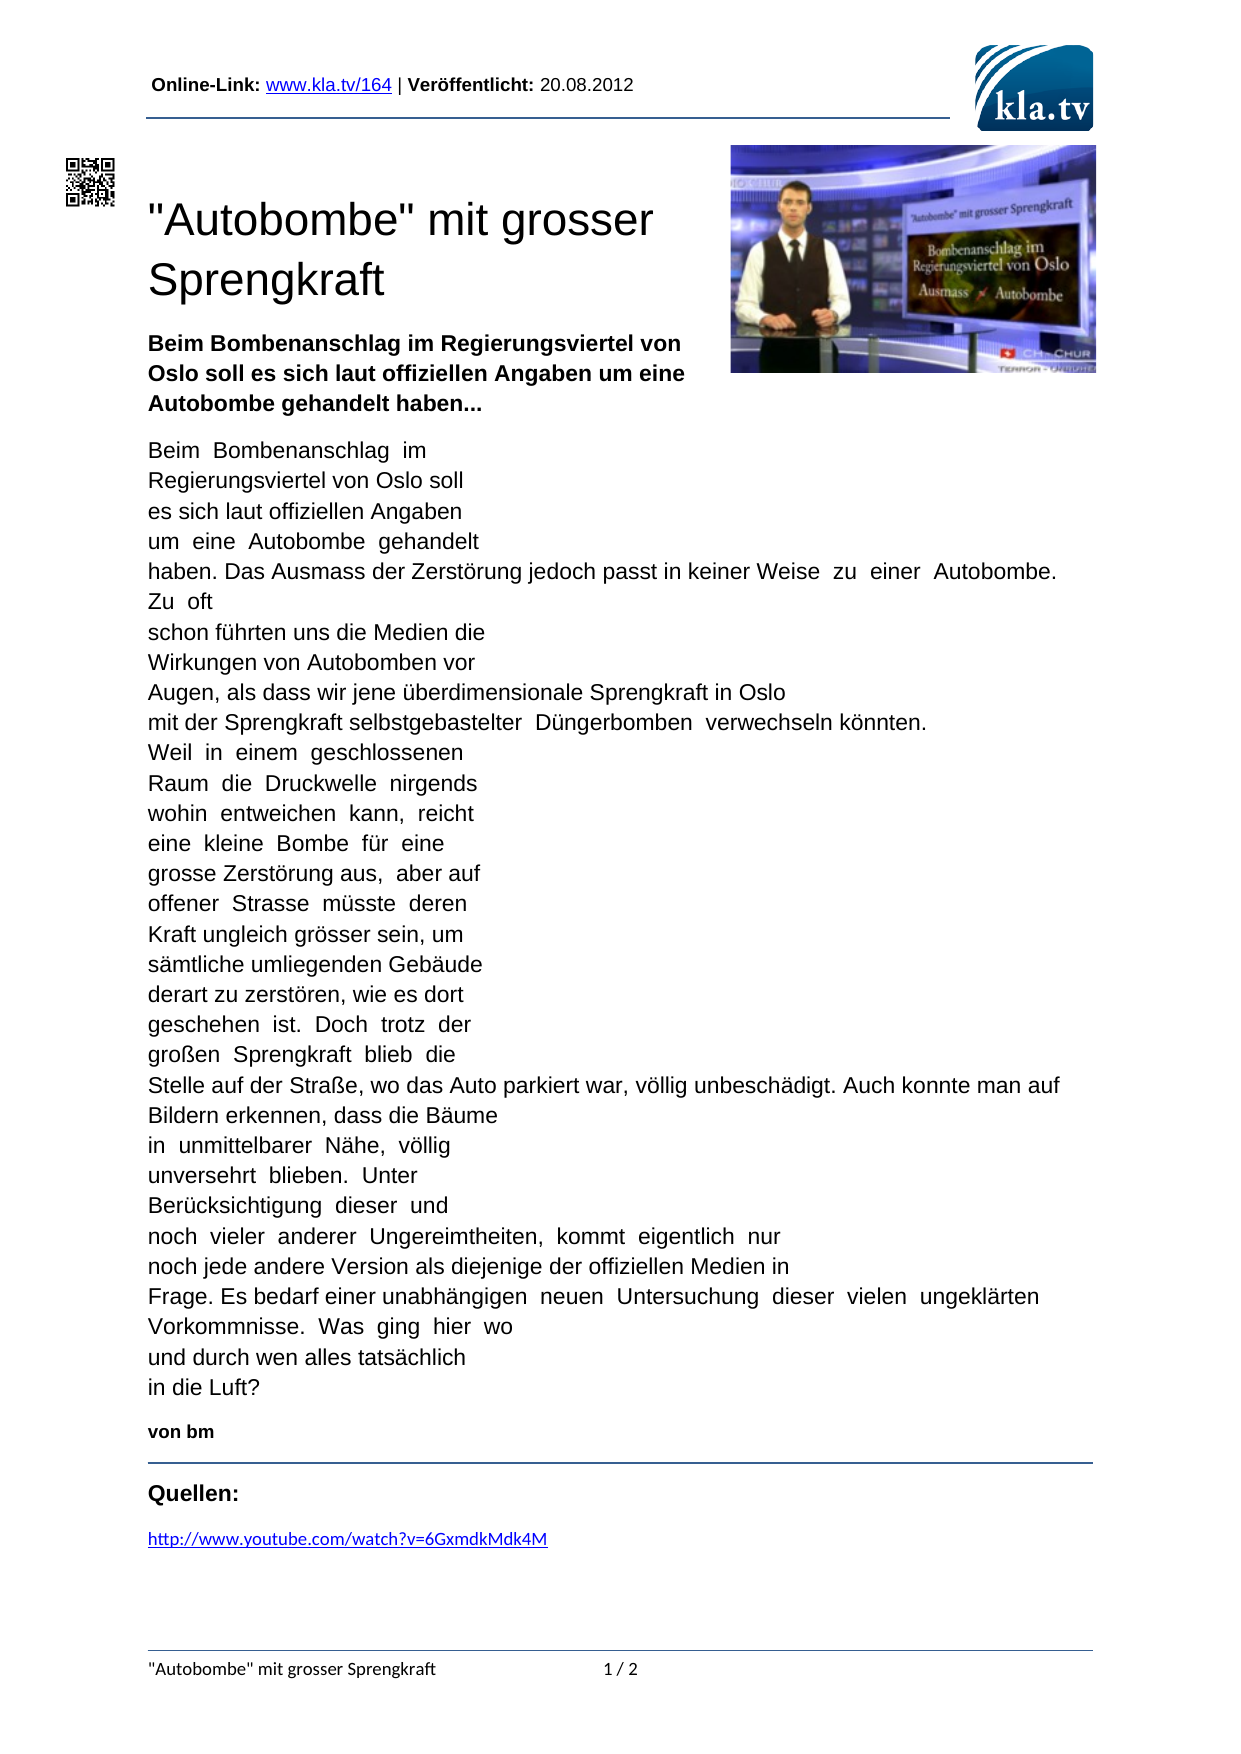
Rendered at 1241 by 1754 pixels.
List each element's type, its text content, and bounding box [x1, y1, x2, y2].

text von bm [148, 1421, 1093, 1442]
text Beim Bombenanschlag im Regierungsviertel von Oslo soll es sich laut offiziellen Angaben um eine Autobombe gehandelt haben... [148, 330, 1093, 417]
text "Autobombe" mit grosser Sprengkraft [148, 192, 1093, 306]
text Beim Bombenanschlag im Regierungsviertel von Oslo soll es sich laut offiziellen Angaben um eine Autobombe gehandelt haben. Das Ausmass der Zerstörung jedoch passt in keiner Weise zu einer Autobombe. Zu oft schon führten uns die Medien die Wirkungen von Autobomben vor Augen, als dass wir jene überdimensionale Sprengkraft in Oslo mit der Sprengkraft selbstgebastelter Düngerbomben verwechseln könnten. Weil in einem geschlossenen Raum die Druckwelle nirgends wohin entweichen kann, reicht eine kleine Bombe für eine grosse Zerstörung aus, aber auf offener Strasse müsste deren Kraft ungleich grösser sein, um sämtliche umliegenden Gebäude derart zu zerstören, wie es dort geschehen ist. Doch trotz der großen Sprengkraft blieb die Stelle auf der Straße, wo das Auto parkiert war, völlig unbeschädigt. Auch konnte man auf Bildern erkennen, dass die Bäume in unmittelbarer Nähe, völlig unversehrt blieben. Unter Berücksichtigung dieser und noch vieler anderer Ungereimtheiten, kommt eigentlich nur noch jede andere Version als diejenige der offiziellen Medien in Frage. Es bedarf einer unabhängigen neuen Untersuchung dieser vielen ungeklärten Vorkommnisse. Was ging hier wo und durch wen alles tatsächlich in die Luft? [148, 437, 1093, 1400]
text Quellen: [148, 1464, 1093, 1507]
text http://www.youtube.com/watch?v=6GxmdkMdk4M [148, 1527, 1093, 1550]
